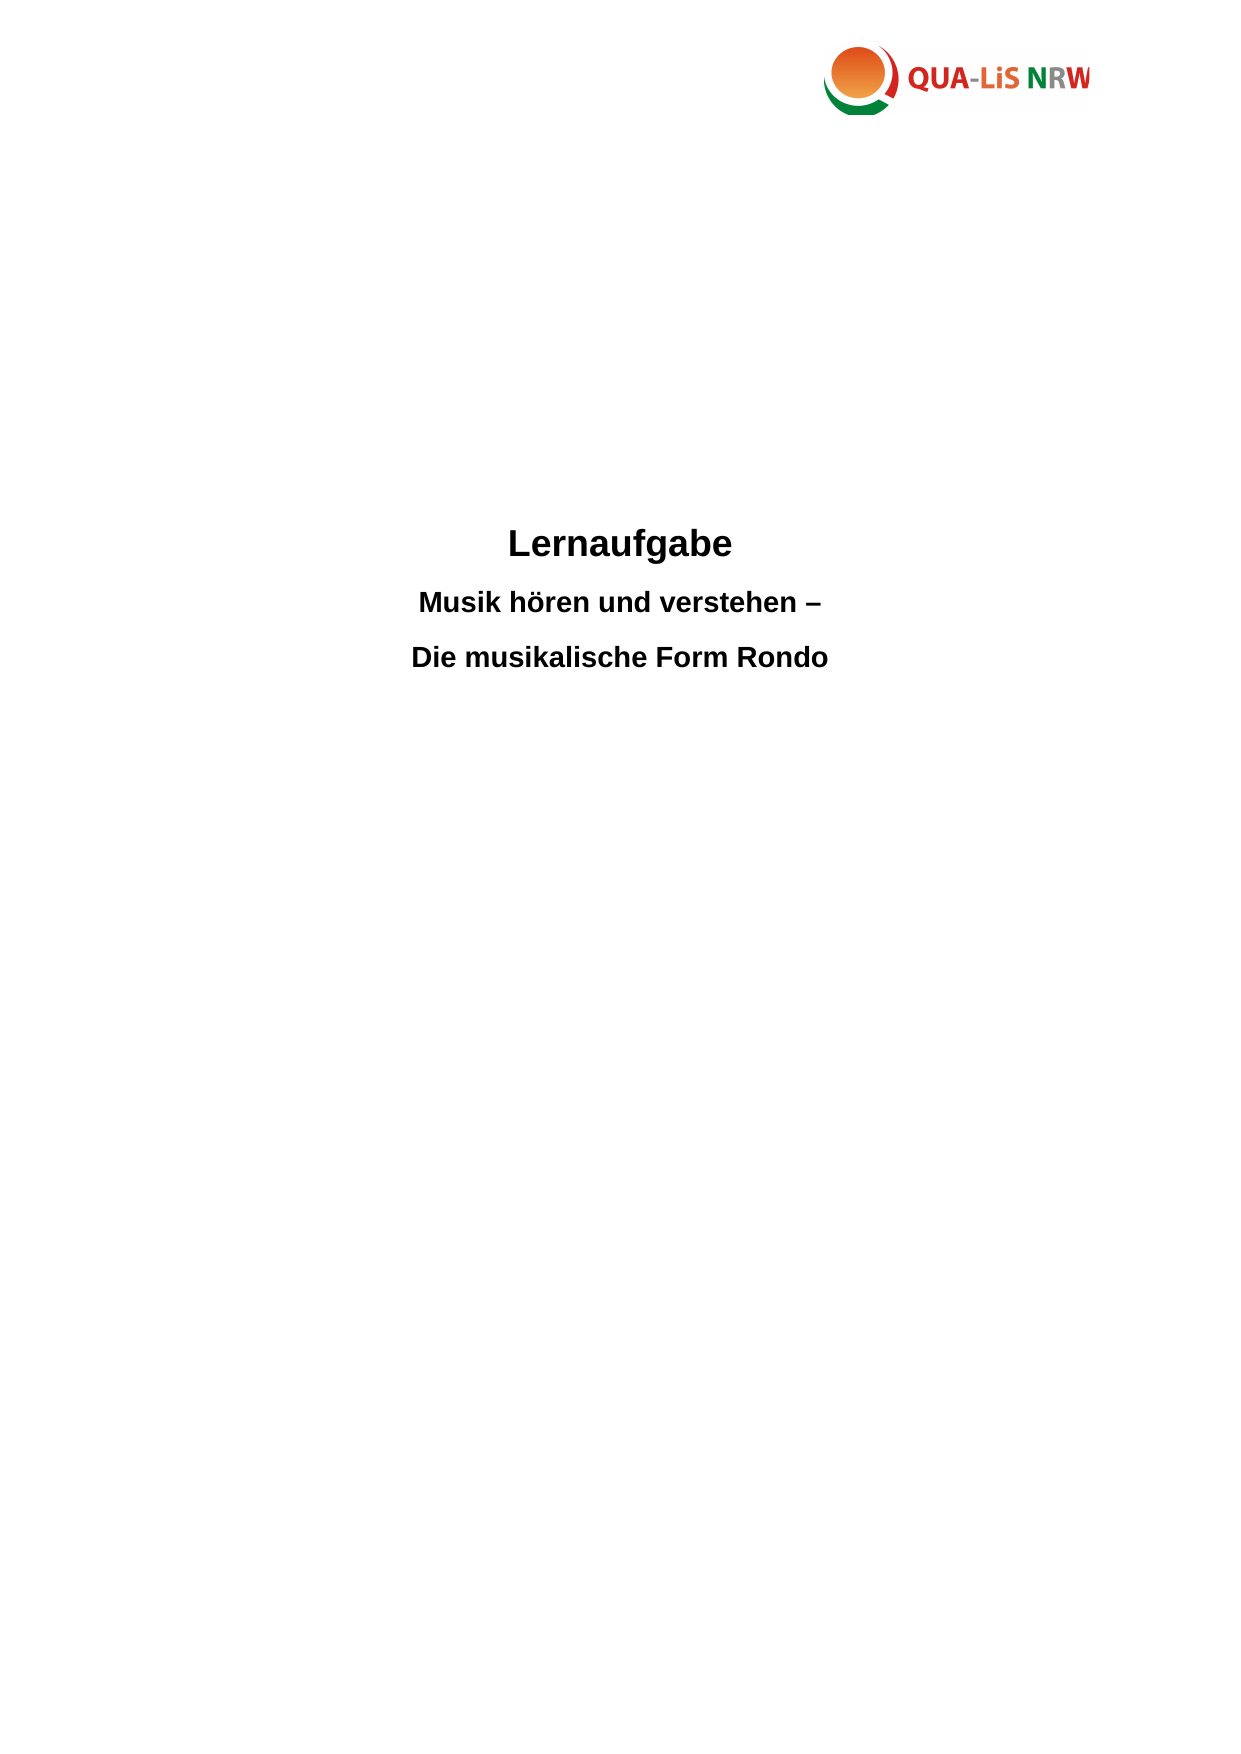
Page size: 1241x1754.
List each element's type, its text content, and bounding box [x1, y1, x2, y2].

text Die musikalische Form Rondo [148, 640, 1092, 673]
text Musik hören und verstehen – [148, 585, 1092, 619]
text Lernaufgabe [148, 521, 1092, 564]
picture [823, 45, 1089, 115]
